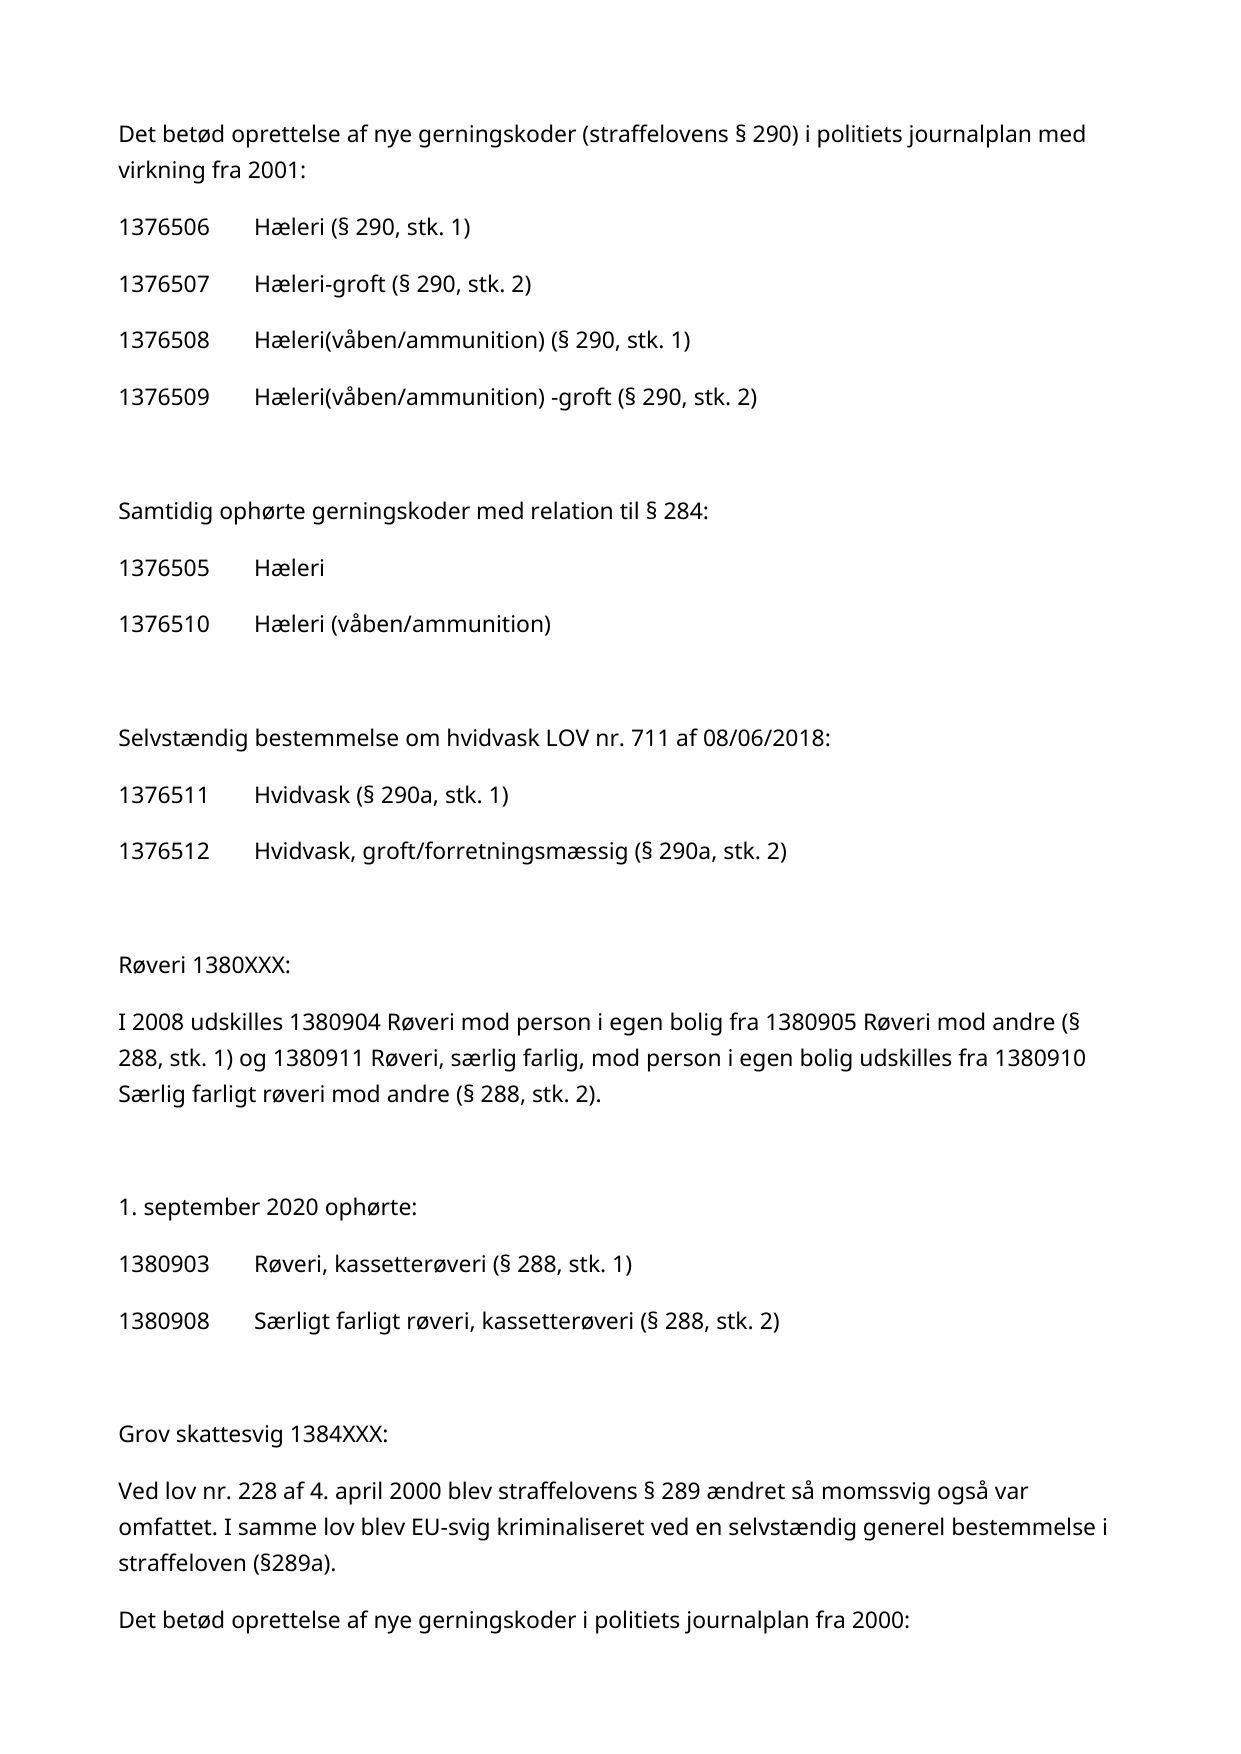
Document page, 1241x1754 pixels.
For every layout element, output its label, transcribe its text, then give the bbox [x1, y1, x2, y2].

text Selvstændig bestemmelse om hvidvask LOV nr. 711 af 08/06/2018: [118, 722, 1122, 753]
text Grov skattesvig 1384XXX: [118, 1418, 1122, 1449]
text 1380903 Røveri, kassetterøveri (§ 288, stk. 1) [118, 1248, 1122, 1279]
text 1376512 Hvidvask, groft/forretningsmæssig (§ 290a, stk. 2) [118, 835, 1122, 867]
text Røveri 1380XXX: [118, 949, 1122, 980]
text 1376505 Hæleri [118, 551, 1122, 583]
text Det betød oprettelse af nye gerningskoder (straffelovens § 290) i politiets journalplan med virkning fra 2001: [118, 118, 1122, 185]
text Samtidig ophørte gerningskoder med relation til § 284: [118, 495, 1122, 526]
text 1376507 Hæleri-groft (§ 290, stk. 2) [118, 268, 1122, 299]
text 1380908 Særligt farligt røveri, kassetterøveri (§ 288, stk. 2) [118, 1304, 1122, 1336]
text 1376511 Hvidvask (§ 290a, stk. 1) [118, 778, 1122, 810]
text I 2008 udskilles 1380904 Røveri mod person i egen bolig fra 1380905 Røveri mod andre (§ 288, stk. 1) og 1380911 Røveri, særlig farlig, mod person i egen bolig udskilles fra 1380910 Særlig farligt røveri mod andre (§ 288, stk. 2). [118, 1006, 1122, 1109]
text 1376509 Hæleri(våben/ammunition) -groft (§ 290, stk. 2) [118, 381, 1122, 412]
text 1376510 Hæleri (våben/ammunition) [118, 608, 1122, 639]
text Ved lov nr. 228 af 4. april 2000 blev straffelovens § 289 ændret så momssvig også var omfattet. I samme lov blev EU-svig kriminaliseret ved en selvstændig generel bestemmelse i straffeloven (§289a). [118, 1475, 1122, 1578]
text 1376506 Hæleri (§ 290, stk. 1) [118, 211, 1122, 242]
text 1376508 Hæleri(våben/ammunition) (§ 290, stk. 1) [118, 324, 1122, 356]
text Det betød oprettelse af nye gerningskoder i politiets journalplan fra 2000: [118, 1603, 1122, 1635]
text 1. september 2020 ophørte: [118, 1191, 1122, 1222]
